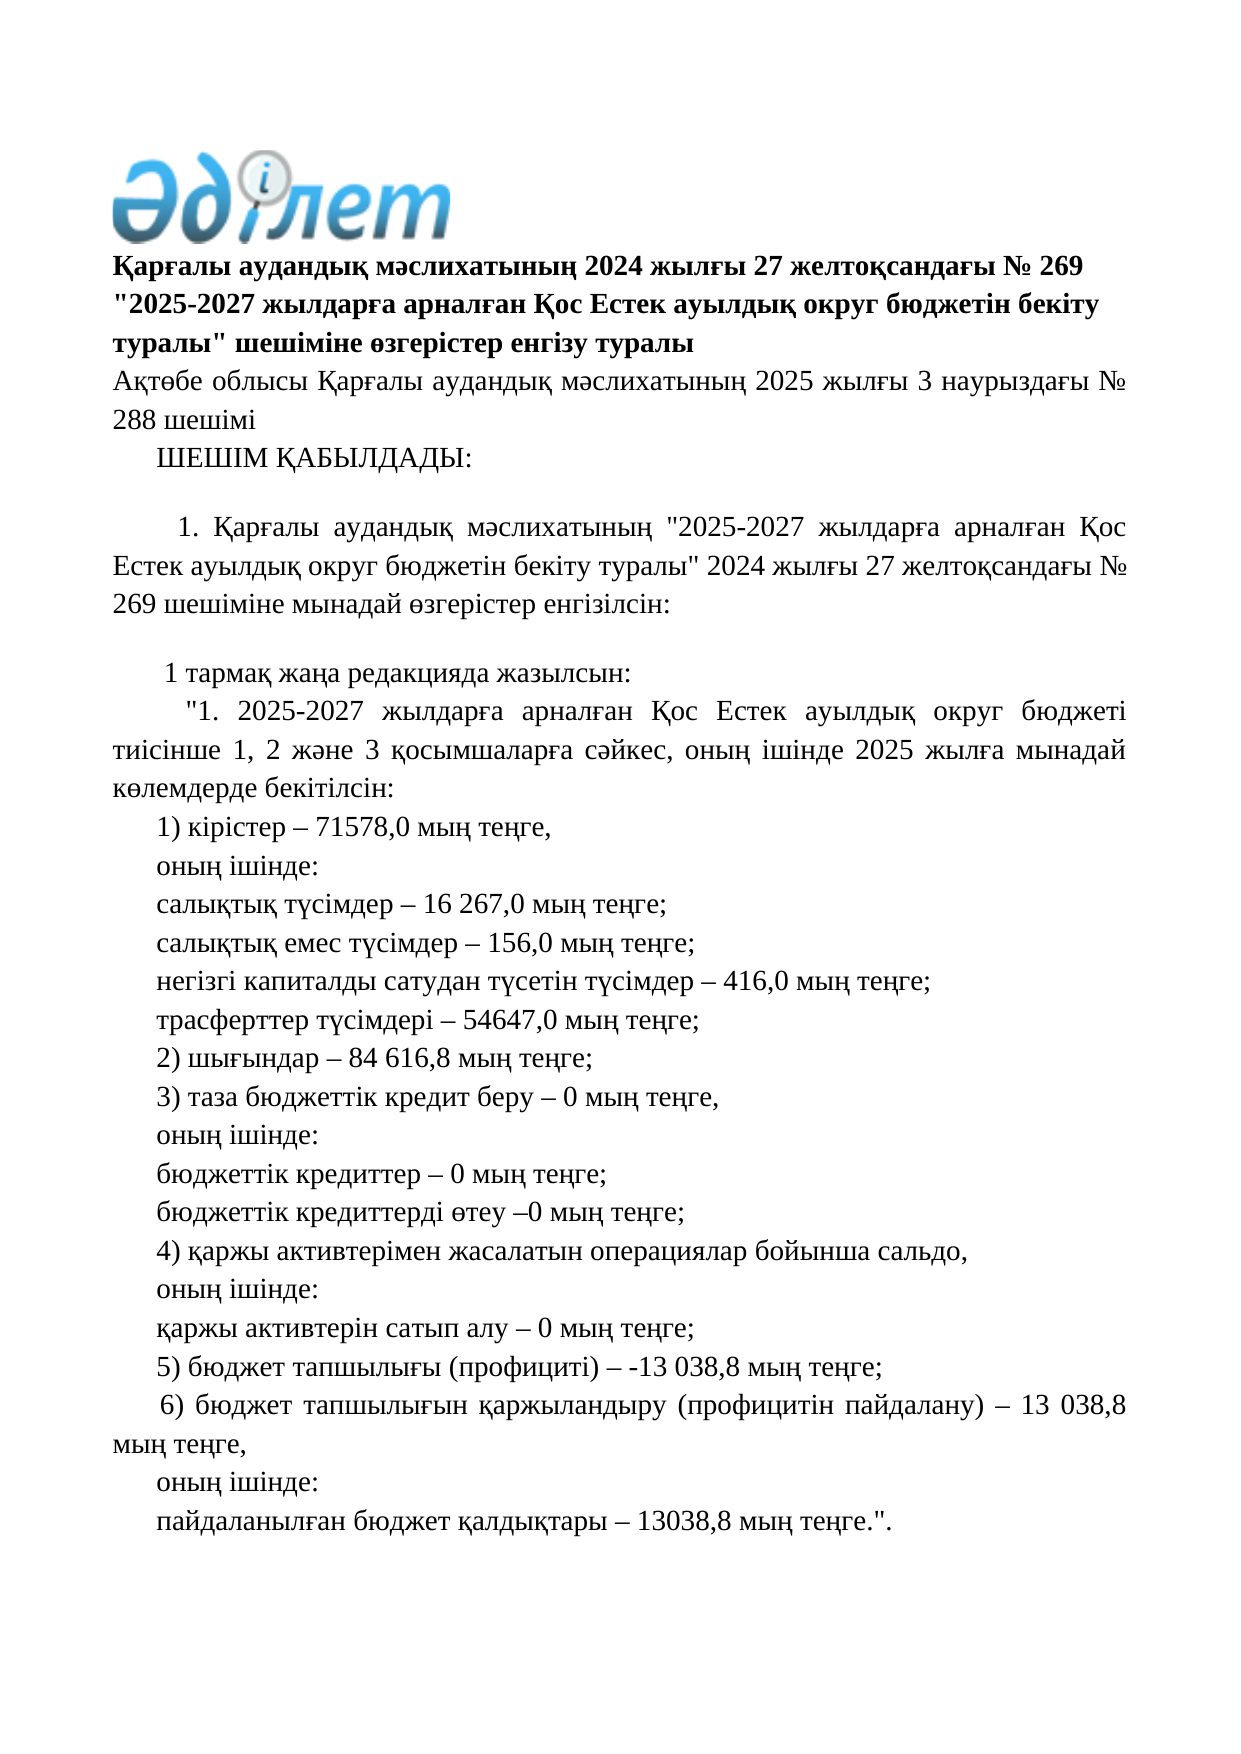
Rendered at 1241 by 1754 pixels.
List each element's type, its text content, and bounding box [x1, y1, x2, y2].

text 2) шығындар – 84 616,8 мың теңге; [112, 1040, 1128, 1074]
text 4) қаржы активтерімен жасалатын операциялар бойынша сальдо, [112, 1233, 1128, 1267]
text 3) таза бюджеттік кредит беру – 0 мың теңге, [112, 1079, 1128, 1112]
text оның ішінде: [112, 848, 1128, 881]
text трасферттер түсімдері – 54647,0 мың теңге; [112, 1002, 1128, 1035]
picture [112, 150, 451, 244]
text ШЕШІМ ҚАБЫЛДАДЫ: [112, 440, 1128, 474]
text Қарғалы аудандық мәслихатының 2024 жылғы 27 желтоқсандағы № 269 "2025-2027 жылдарға арналған Қос Естек ауылдық округ бюджетін бекіту туралы" шешіміне өзгерістер енгізу туралы [112, 248, 1128, 358]
text 1. Қарғалы аудандық мәслихатының "2025-2027 жылдарға арналған Қос Естек ауылдық округ бюджетін бекіту туралы" 2024 жылғы 27 желтоқсандағы № 269 шешіміне мынадай өзгерістер енгізілсін: [112, 509, 1128, 620]
text бюджеттік кредиттерді өтеу –0 мың теңге; [112, 1194, 1128, 1228]
text "1. 2025-2027 жылдарға арналған Қос Естек ауылдық округ бюджеті тиісінше 1, 2 және 3 қосымшаларға сәйкес, оның ішінде 2025 жылға мынадай көлемдерде бекітілсін: [112, 693, 1128, 804]
text салықтық түсімдер – 16 267,0 мың теңге; [112, 886, 1128, 920]
text 1 тармақ жаңа редакцияда жазылсын: [112, 655, 1128, 688]
text оның ішінде: [112, 1272, 1128, 1305]
text негізгі капиталды сатудан түсетін түсімдер – 416,0 мың теңге; [112, 963, 1128, 997]
text салықтық емес түсімдер – 156,0 мың теңге; [112, 925, 1128, 958]
text бюджеттік кредиттер – 0 мың теңге; [112, 1156, 1128, 1189]
text 6) бюджет тапшылығын қаржыландыру (профицитiн пайдалану) – 13 038,8 мың теңге, [112, 1387, 1128, 1459]
text 5) бюджет тапшылығы (профицитi) – -13 038,8 мың теңге; [112, 1349, 1128, 1382]
text пайдаланылған бюджет қалдықтары – 13038,8 мың теңге.". [112, 1503, 1128, 1536]
text қаржы активтерін сатып алу – 0 мың теңге; [112, 1310, 1128, 1344]
text Ақтөбе облысы Қарғалы аудандық мәслихатының 2025 жылғы 3 наурыздағы № 288 шешімі [112, 363, 1128, 435]
text оның ішінде: [112, 1464, 1128, 1498]
text 1) кірістер – 71578,0 мың теңге, [112, 809, 1128, 843]
text оның ішінде: [112, 1117, 1128, 1151]
